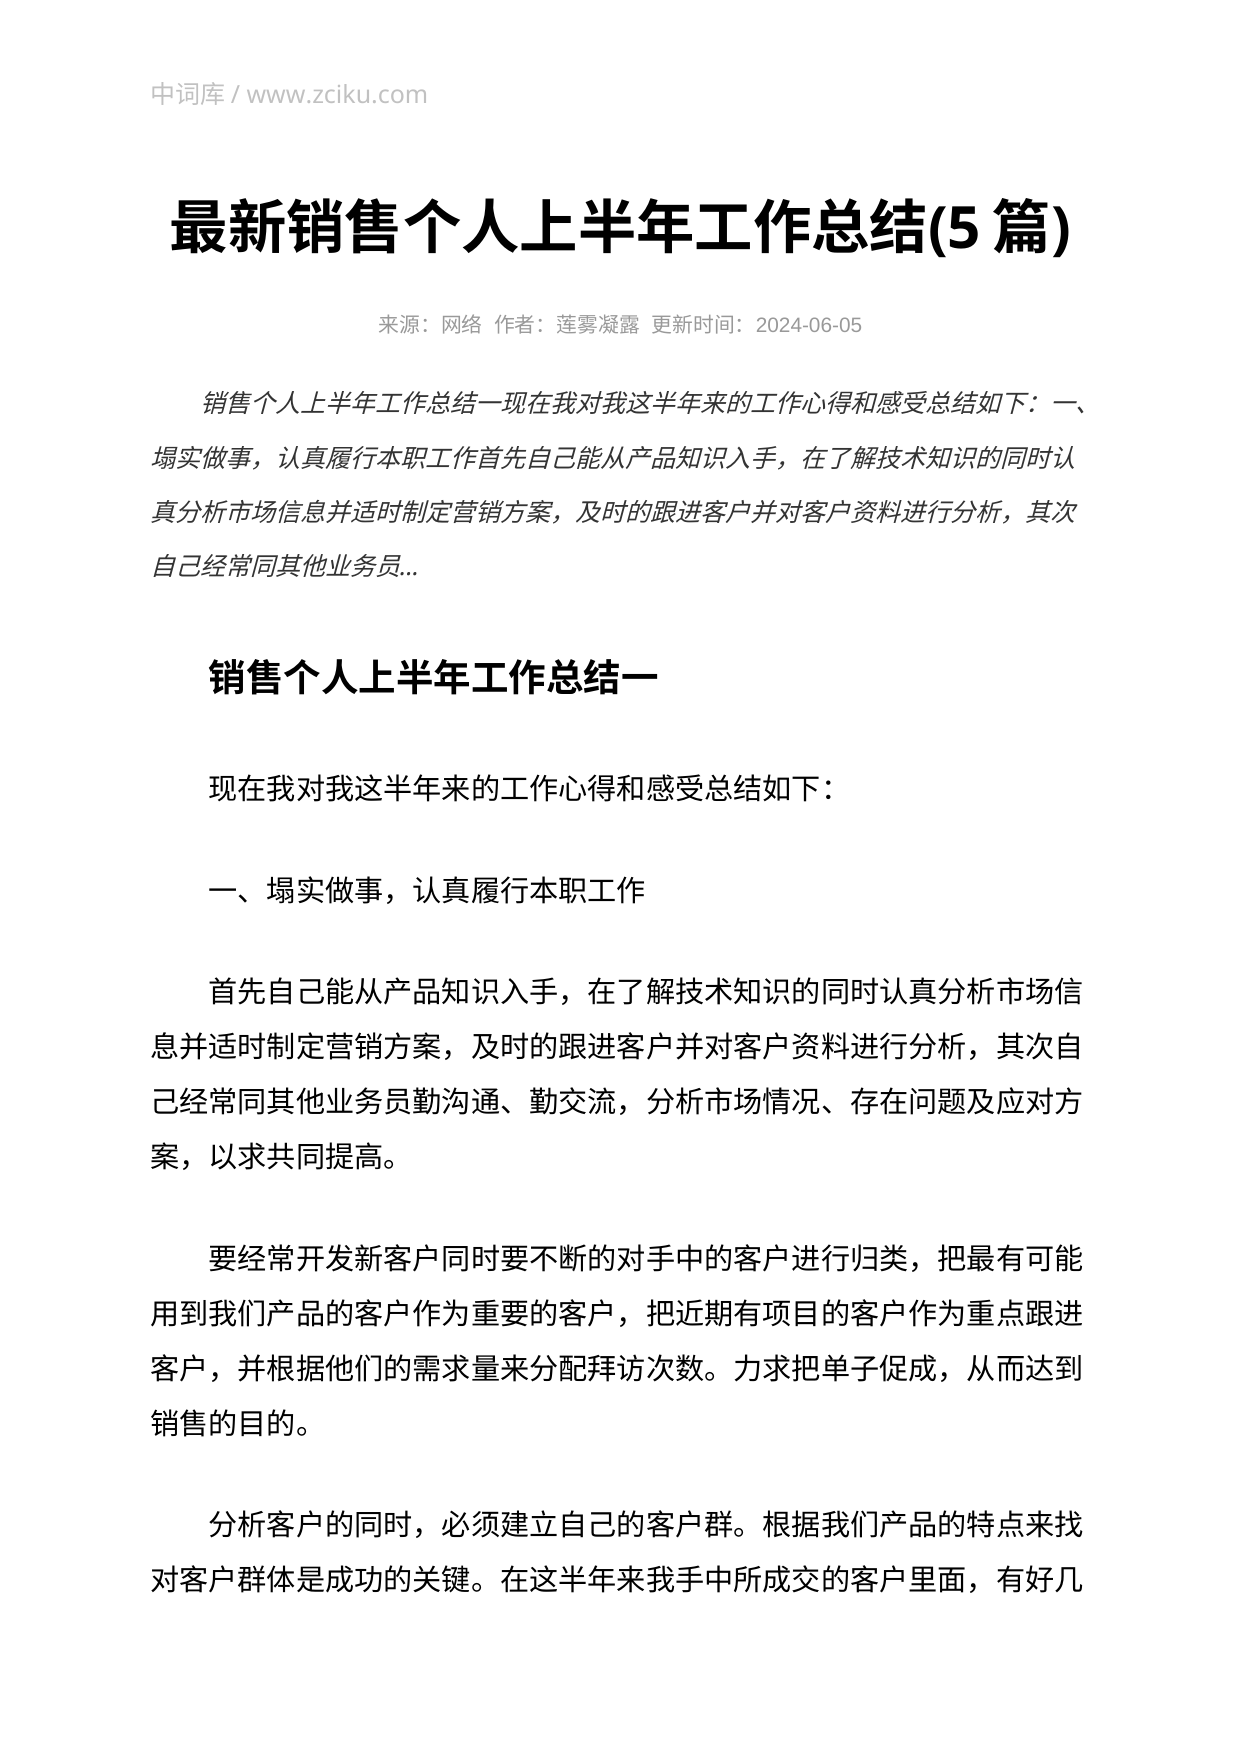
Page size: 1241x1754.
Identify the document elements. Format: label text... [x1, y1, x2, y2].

text 一、塌实做事，认真履行本职工作 [150, 867, 1090, 909]
text 销售个人上半年工作总结一现在我对我这半年来的工作心得和感受总结如下：一、塌实做事，认真履行本职工作首先自己能从产品知识入手，在了解技术知识的同时认真分析市场信息并适时制定营销方案，及时的跟进客户并对客户资料进行分析，其次自己经常同其他业务员... [150, 384, 1090, 583]
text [150, 1502, 1090, 1599]
text 首先自己能从产品知识入手，在了解技术知识的同时认真分析市场信息并适时制定营销方案，及时的跟进客户并对客户资料进行分析，其次自己经常同其他业务员勤沟通、勤交流，分析市场情况、存在问题及应对方案，以求共同提高。 [150, 969, 1090, 1176]
subtitle 最新销售个人上半年工作总结(5篇) [150, 181, 1090, 266]
text 要经常开发新客户同时要不断的对手中的客户进行归类，把最有可能用到我们产品的客户作为重要的客户，把近期有项目的客户作为重点跟进客户，并根据他们的需求量来分配拜访次数。力求把单子促成，从而达到销售的目的。 [150, 1236, 1090, 1442]
text 现在我对我这半年来的工作心得和感受总结如下： [150, 766, 1090, 808]
text 来源：网络 作者：莲雾凝露 更新时间：2024-06-05 [150, 313, 1090, 337]
text 销售个人上半年工作总结一 [150, 648, 1090, 702]
